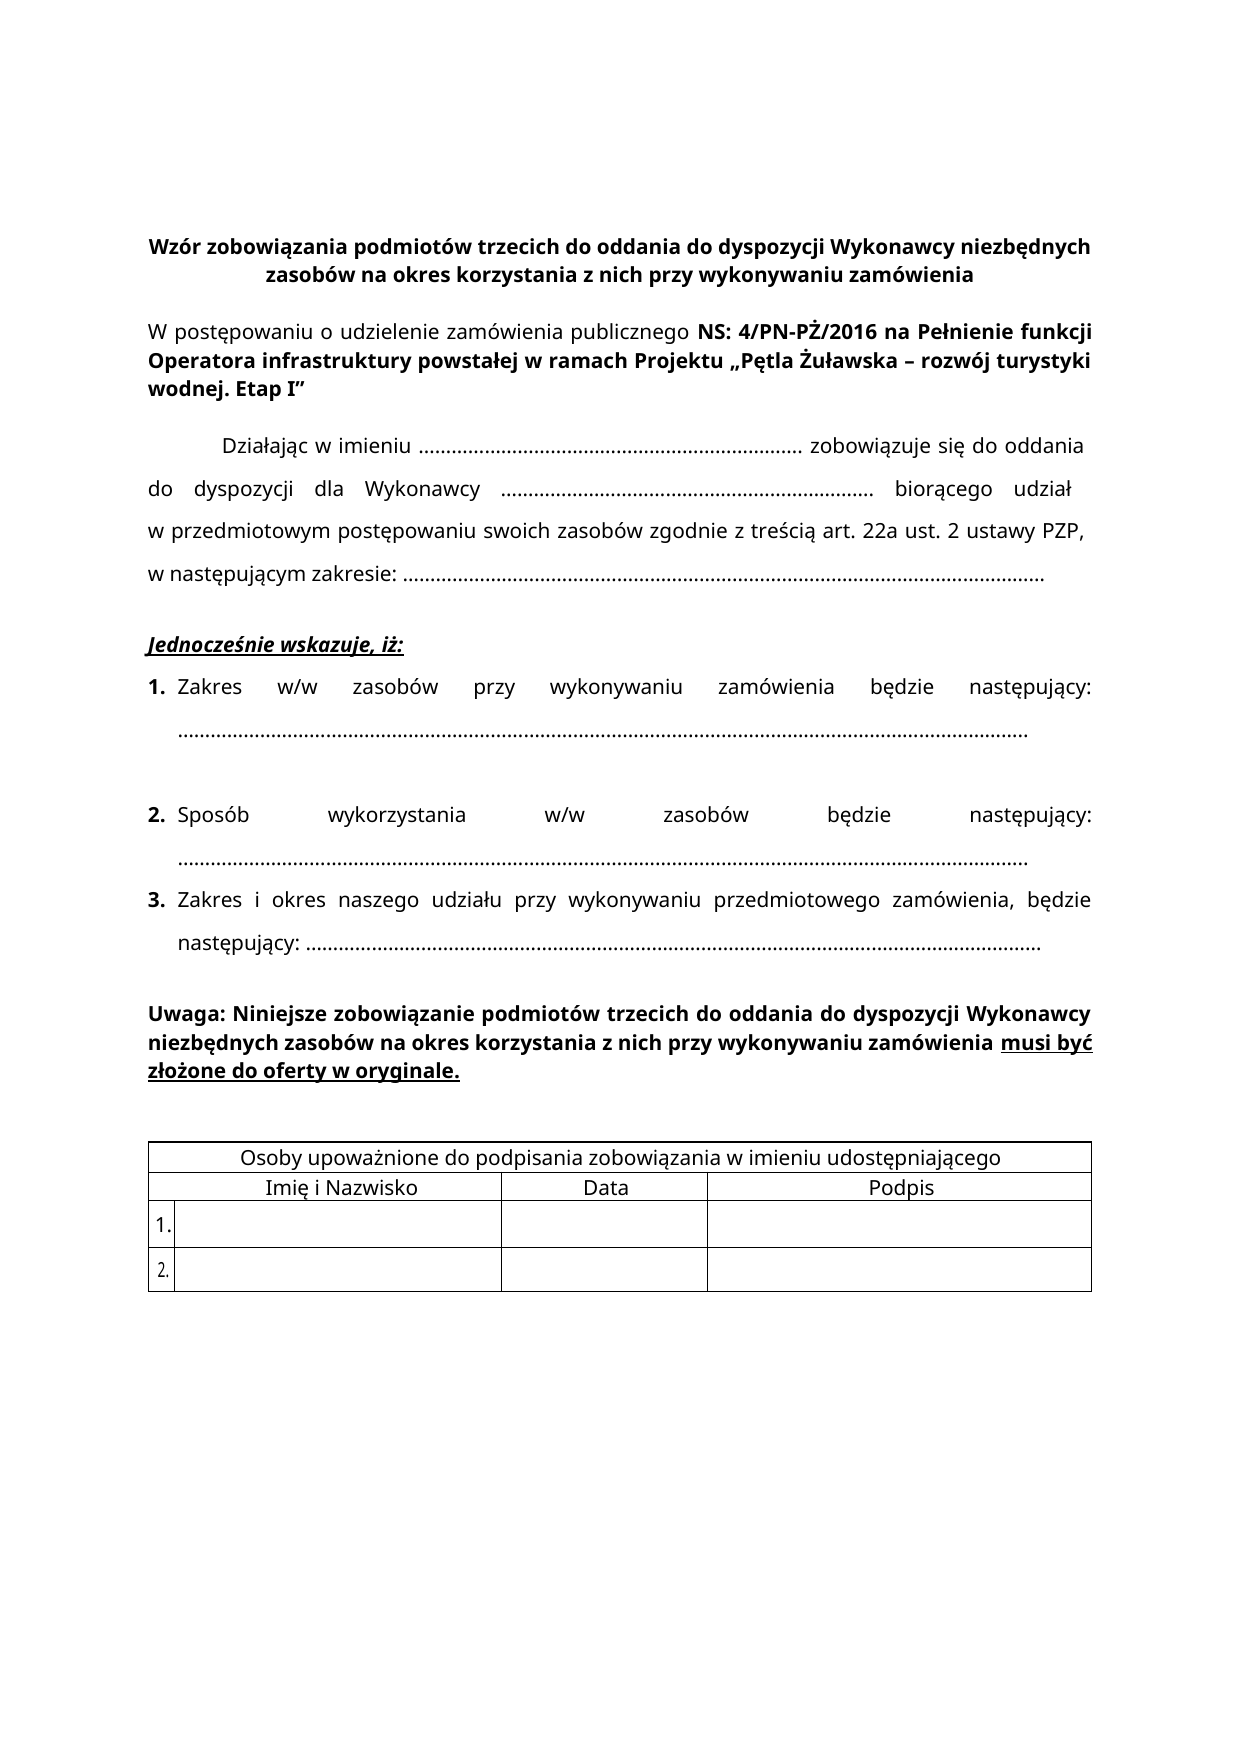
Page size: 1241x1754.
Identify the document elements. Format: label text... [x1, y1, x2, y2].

text Jednocześnie wskazuje, iż: [148, 630, 1092, 658]
table_cell [708, 1248, 1091, 1291]
table_cell [708, 1201, 1091, 1247]
table_cell 2. [149, 1248, 174, 1291]
table_cell [502, 1201, 707, 1247]
table_cell [175, 1248, 501, 1291]
table_cell 1. [149, 1201, 174, 1247]
table_cell Imię i Nazwisko [149, 1173, 501, 1200]
table_cell Data [502, 1173, 707, 1200]
text Uwaga: Niniejsze zobowiązanie podmiotów trzecich do oddania do dyspozycji Wykonawcy niezbędnych zasobów na okres korzystania z nich przy wykonywaniu zamówienia musi być złożone do oferty w oryginale. [148, 999, 1092, 1084]
list Zakres i okres naszego udziału przy wykonywaniu przedmiotowego zamówienia, będzie następujący: …………………………………………………………………………………………..………………………… [148, 886, 1092, 957]
table_cell [175, 1201, 501, 1247]
table_cell Podpis [708, 1173, 1091, 1200]
text Wzór zobowiązania podmiotów trzecich do oddania do dyspozycji Wykonawcy niezbędnych zasobów na okres korzystania z nich przy wykonywaniu zamówienia [148, 232, 1092, 289]
list Zakres w/w zasobów przy wykonywaniu zamówienia będzie następujący: ……………………………………………………………………………………………………………………………………….. [148, 672, 1092, 743]
table_header Osoby upoważnione do podpisania zobowiązania w imieniu udostępniającego [149, 1143, 1091, 1172]
table_cell [502, 1248, 707, 1291]
text W postępowaniu o udzielenie zamówienia publicznego NS: 4/PN-PŻ/2016 na Pełnienie funkcji Operatora infrastruktury powstałej w ramach Projektu „Pętla Żuławska – rozwój turystyki wodnej. Etap I” [148, 317, 1092, 403]
list Sposób wykorzystania w/w zasobów będzie następujący: ……………………………………………………………………………………………………………………………………….. [148, 800, 1092, 871]
text Działając w imieniu ……………………………………………………………. zobowiązuje się do oddania do dyspozycji dla Wykonawcy ……………………………….…………………………. biorącego udział w przedmiotowym postępowaniu swoich zasobów zgodnie z treścią art. 22a ust. 2 ustawy PZP, w następującym zakresie: ……………………………………………………………………………………………………… [148, 431, 1092, 587]
